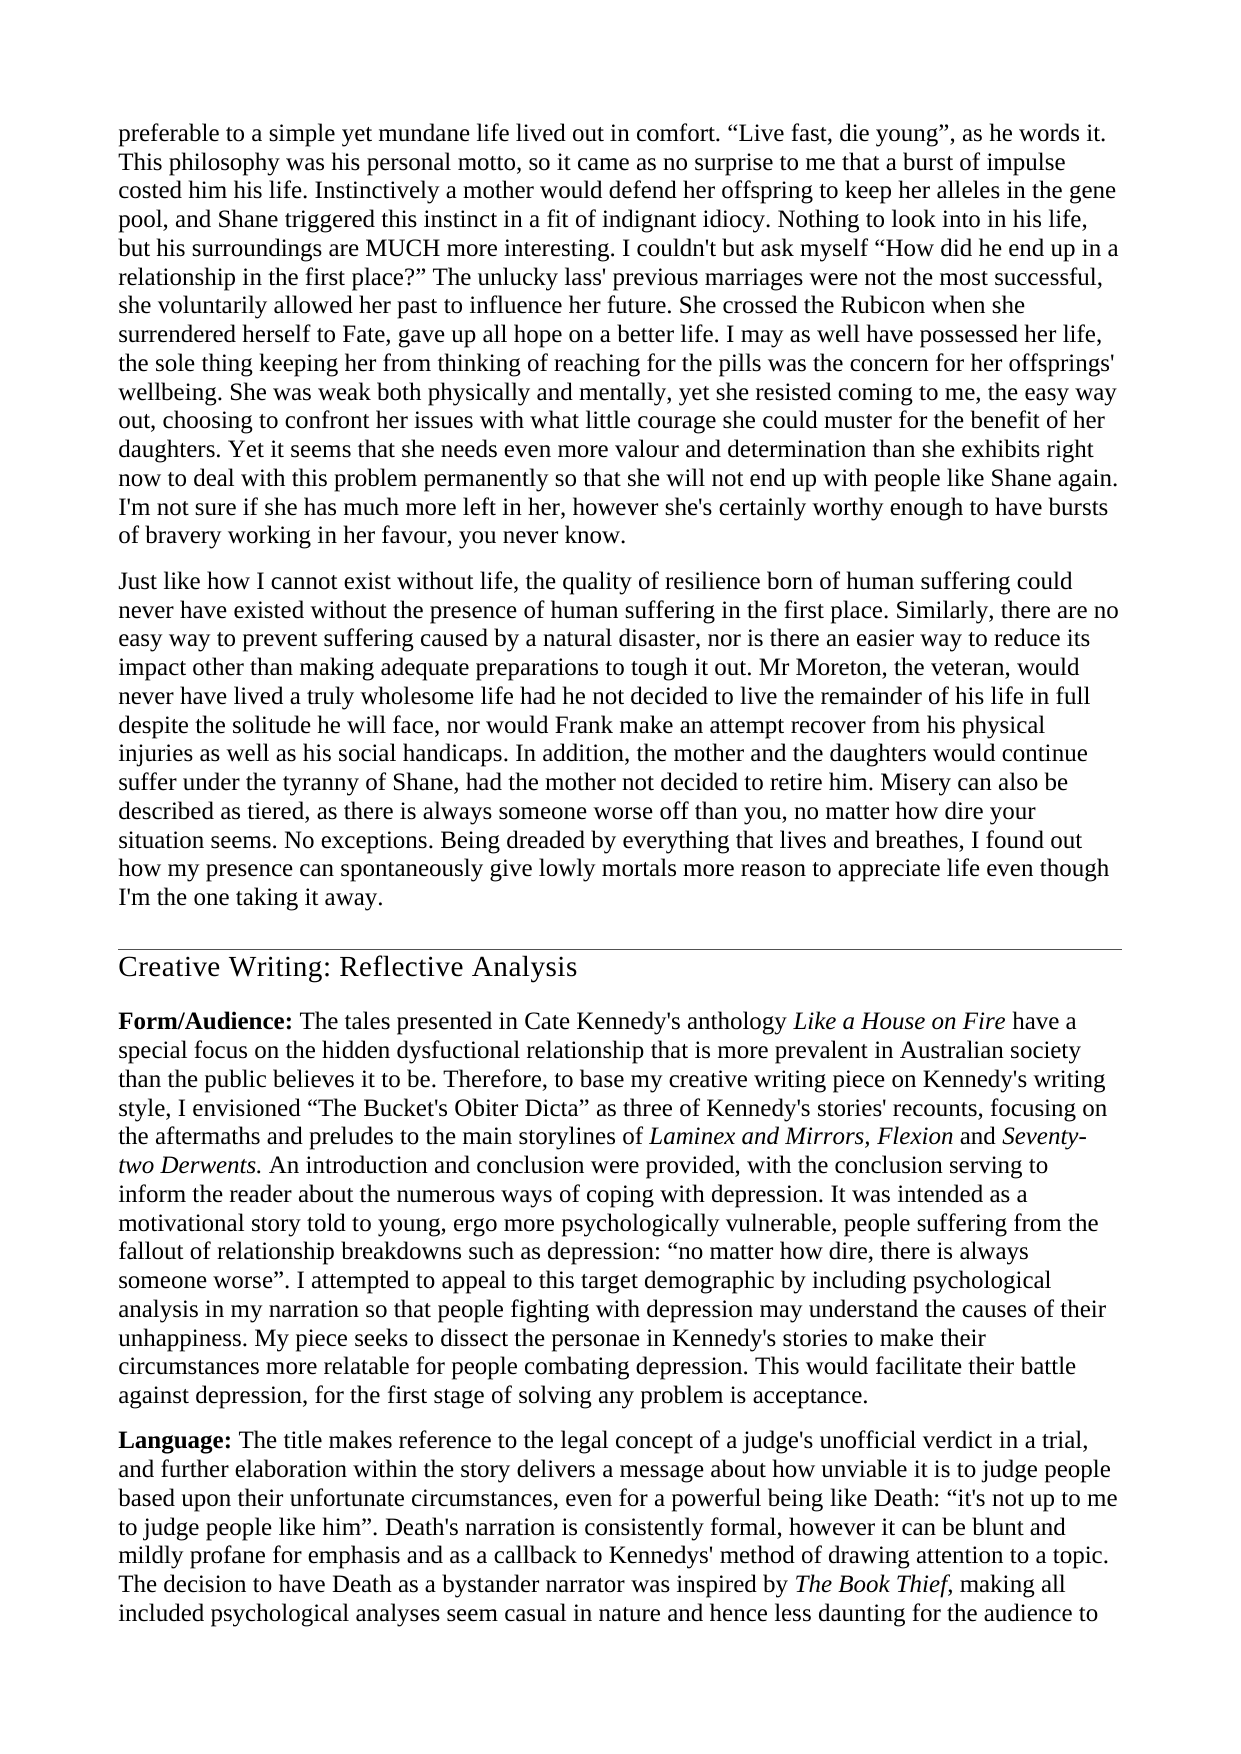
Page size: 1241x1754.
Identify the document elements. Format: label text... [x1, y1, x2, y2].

text Just like how I cannot exist without life, the quality of resilience born of human suffering could never have existed without the presence of human suffering in the first place. Similarly, there are no easy way to prevent suffering caused by a natural disaster, nor is there an easier way to reduce its impact other than making adequate preparations to tough it out. Mr Moreton, the veteran, would never have lived a truly wholesome life had he not decided to live the remainder of his life in full despite the solitude he will face, nor would Frank make an attempt recover from his physical injuries as well as his social handicaps. In addition, the mother and the daughters would continue suffer under the tyranny of Shane, had the mother not decided to retire him. Misery can also be described as tiered, as there is always someone worse off than you, no matter how dire your situation seems. No exceptions. Being dreaded by everything that lives and breathes, I found out how my presence can spontaneously give lowly mortals more reason to appreciate life even though I'm the one taking it away. [118, 566, 1122, 911]
text Creative Writing: Reflective Analysis [118, 950, 1122, 983]
text Form/Audience: The tales presented in Cate Kennedy's anthology Like a House on Fire have a special focus on the hidden dysfuctional relationship that is more prevalent in Australian society than the public believes it to be. Therefore, to base my creative writing piece on Kennedy's writing style, I envisioned “The Bucket's Obiter Dicta” as three of Kennedy's stories' recounts, focusing on the aftermaths and preludes to the main storylines of Laminex and Mirrors, Flexion and Seventy-two Derwents. An introduction and conclusion were provided, with the conclusion serving to inform the reader about the numerous ways of coping with depression. It was intended as a motivational story told to young, ergo more psychologically vulnerable, people suffering from the fallout of relationship breakdowns such as depression: “no matter how dire, there is always someone worse”. I attempted to appeal to this target demographic by including psychological analysis in my narration so that people fighting with depression may understand the causes of their unhappiness. My piece seeks to dissect the personae in Kennedy's stories to make their circumstances more relatable for people combating depression. This would facilitate their battle against depression, for the first stage of solving any problem is acceptance. [118, 1006, 1122, 1409]
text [118, 118, 1122, 549]
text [118, 1426, 1122, 1627]
